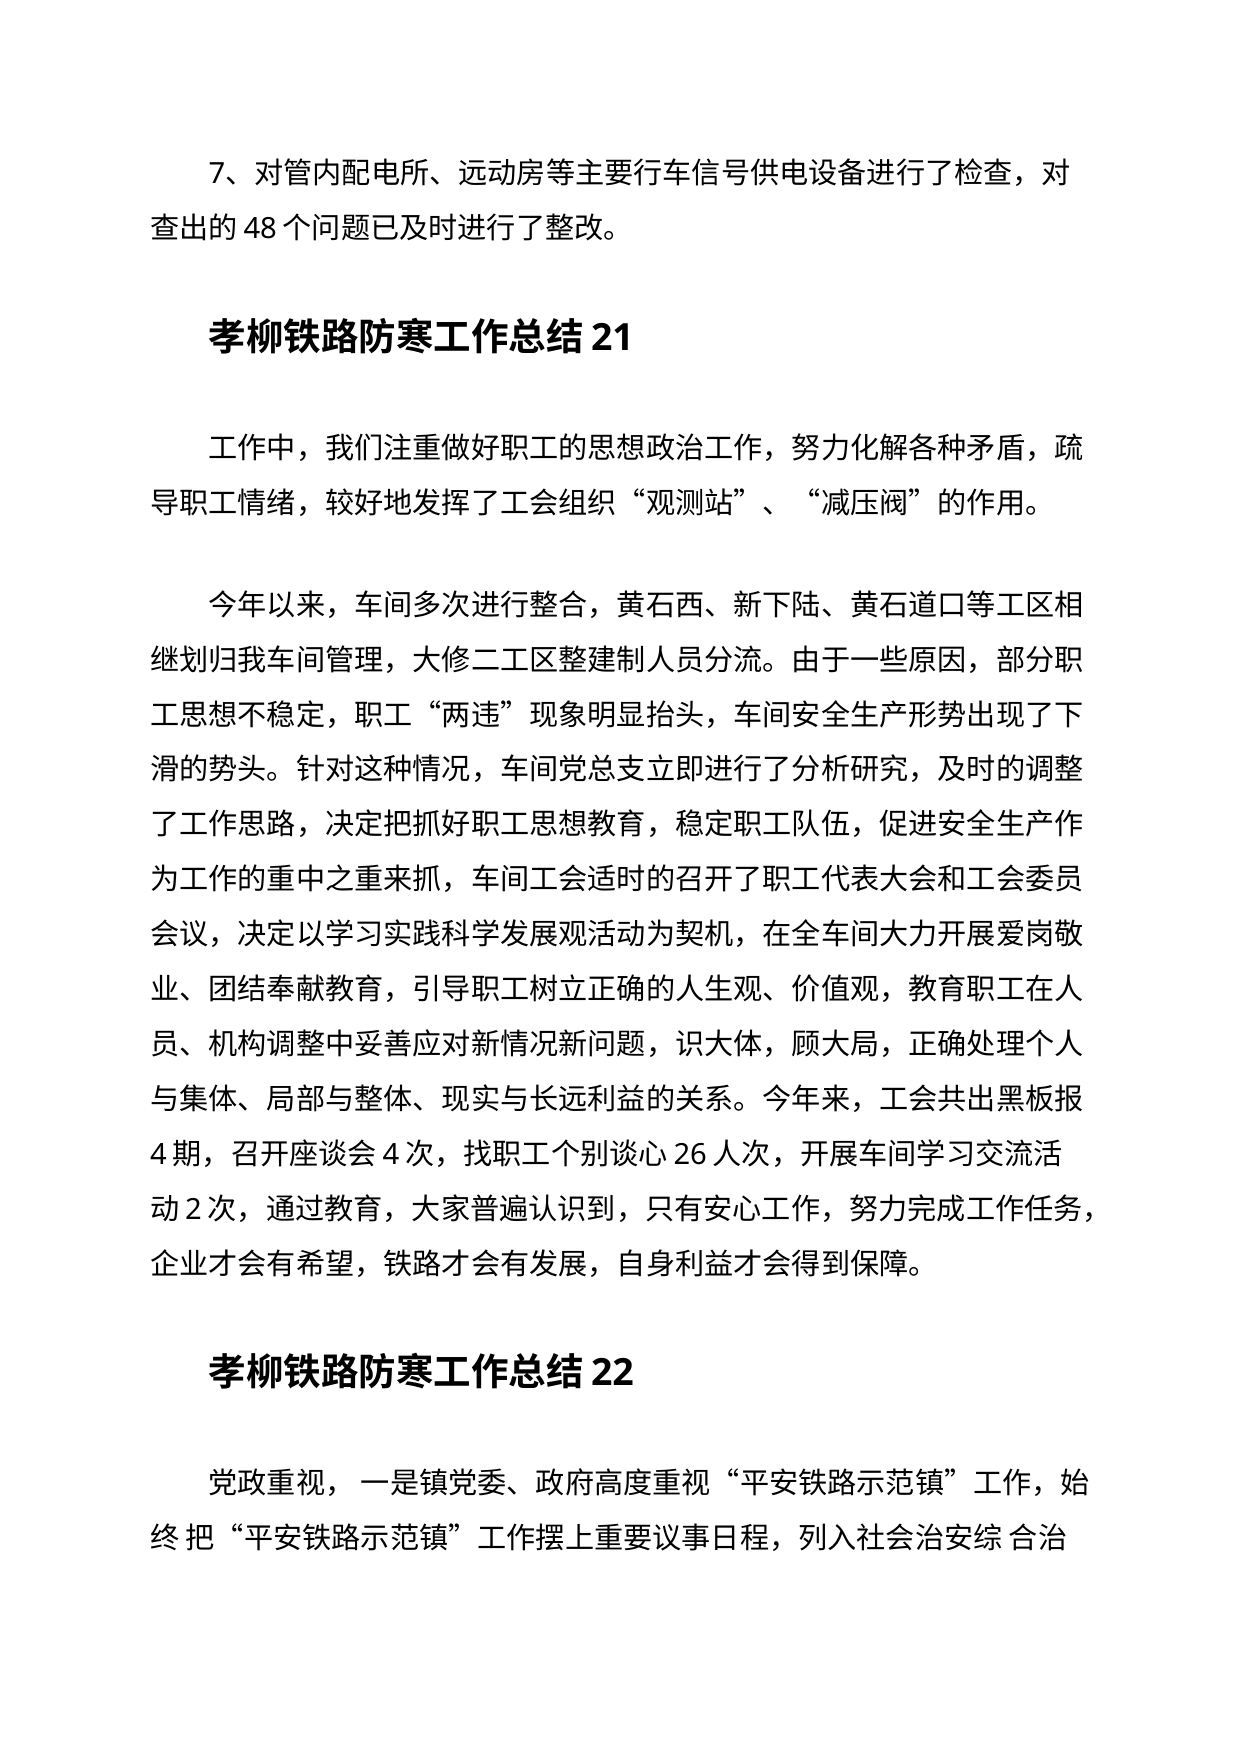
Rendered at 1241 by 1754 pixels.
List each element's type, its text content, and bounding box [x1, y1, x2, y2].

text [150, 1459, 1090, 1557]
text 孝柳铁路防寒工作总结21 [150, 307, 1090, 361]
text 今年以来，车间多次进行整合，黄石西、新下陆、黄石道口等工区相继划归我车间管理，大修二工区整建制人员分流。由于一些原因，部分职工思想不稳定，职工“两违”现象明显抬头，车间安全生产形势出现了下滑的势头。针对这种情况，车间党总支立即进行了分析研究，及时的调整了工作思路，决定把抓好职工思想教育，稳定职工队伍，促进安全生产作为工作的重中之重来抓，车间工会适时的召开了职工代表大会和工会委员会议，决定以学习实践科学发展观活动为契机，在全车间大力开展爱岗敬业、团结奉献教育，引导职工树立正确的人生观、价值观，教育职工在人员、机构调整中妥善应对新情况新问题，识大体，顾大局，正确处理个人与集体、局部与整体、现实与长远利益的关系。今年来，工会共出黑板报4期，召开座谈会4次，找职工个别谈心26人次，开展车间学习交流活动2次，通过教育，大家普遍认识到，只有安心工作，努力完成工作任务，企业才会有希望，铁路才会有发展，自身利益才会得到保障。 [150, 581, 1090, 1282]
text 7、对管内配电所、远动房等主要行车信号供电设备进行了检查，对查出的48个问题已及时进行了整改。 [150, 150, 1090, 247]
text 孝柳铁路防寒工作总结22 [150, 1342, 1090, 1396]
text 工作中，我们注重做好职工的思想政治工作，努力化解各种矛盾，疏导职工情绪，较好地发挥了工会组织“观测站”、“减压阀”的作用。 [150, 424, 1090, 522]
